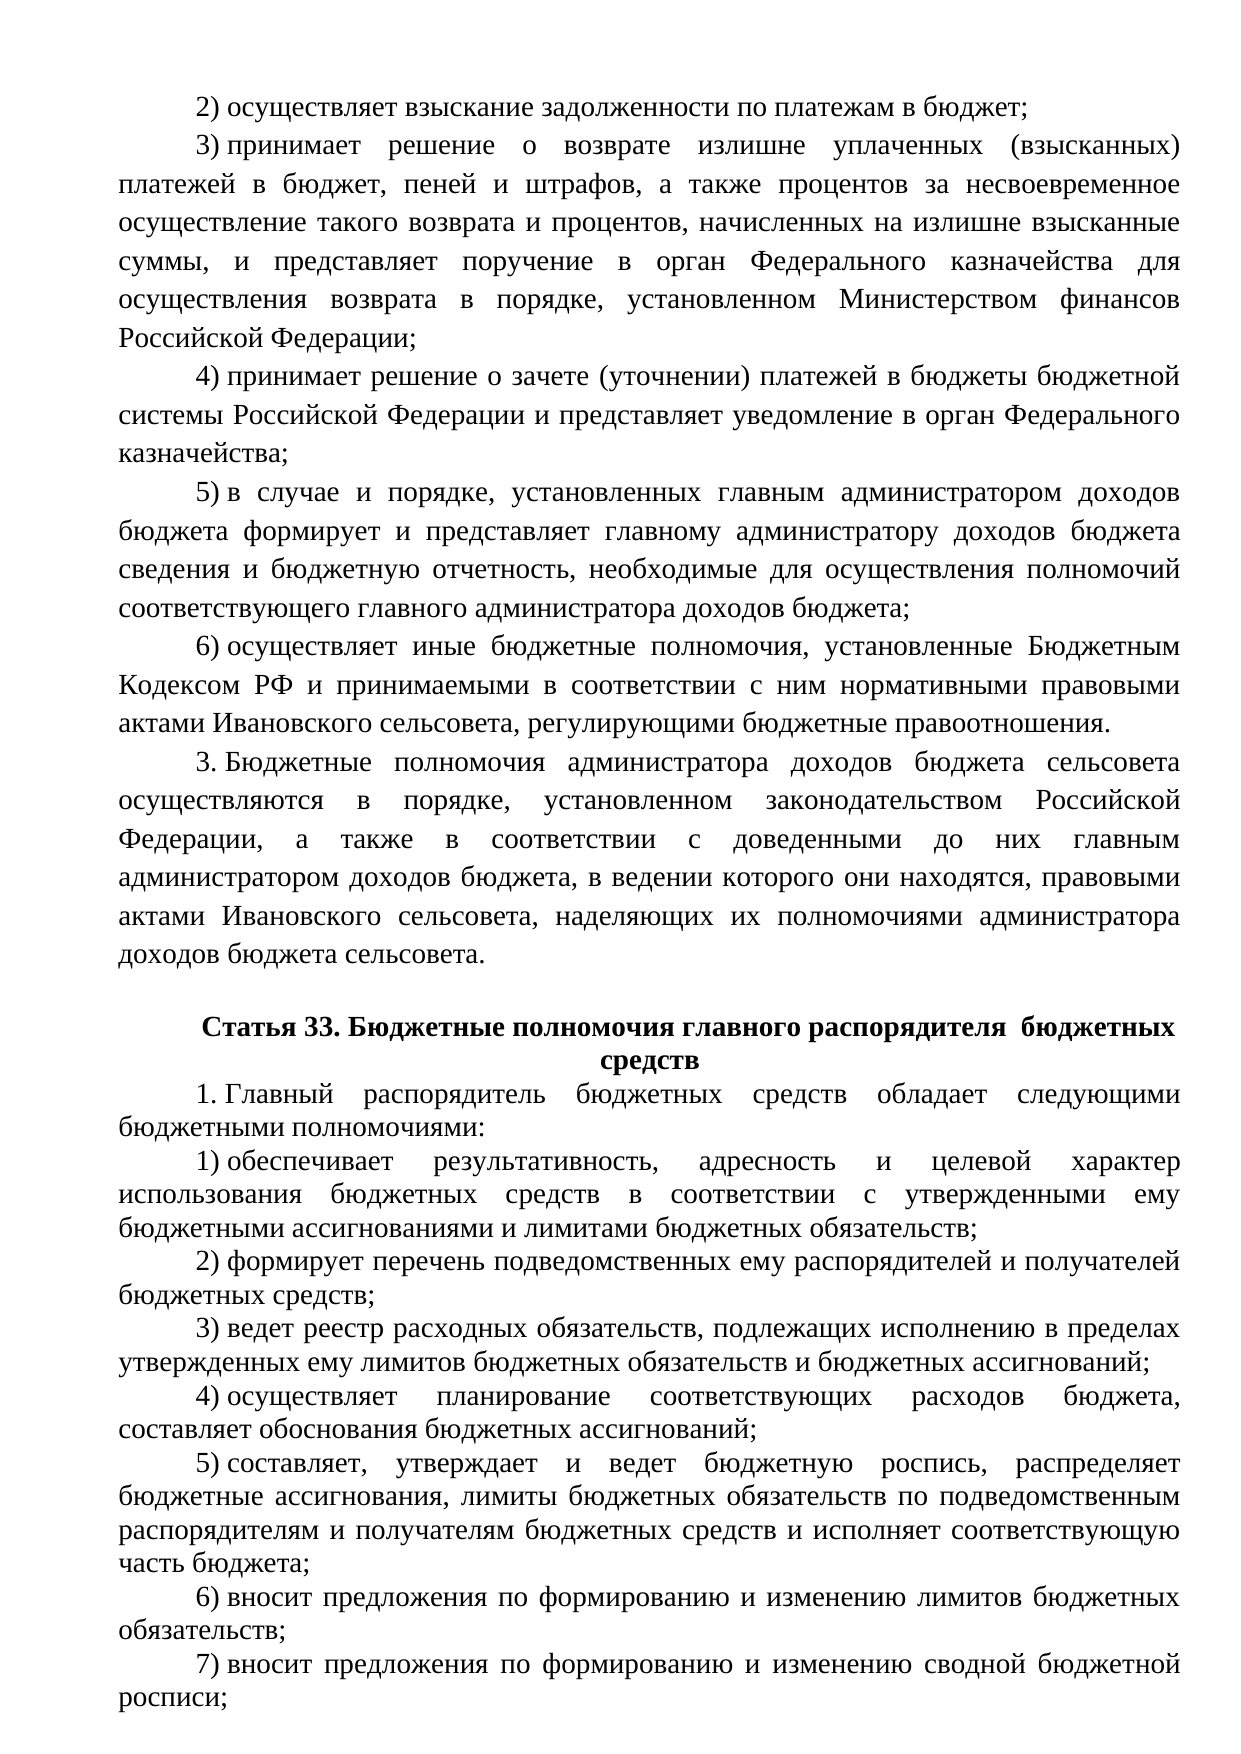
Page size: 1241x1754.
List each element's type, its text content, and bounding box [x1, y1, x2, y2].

text 6) осуществляет иные бюджетные полномочия, установленные Бюджетным Кодексом РФ и принимаемыми в соответствии с ним нормативными правовыми актами Ивановского сельсовета, регулирующими бюджетные правоотношения. [118, 628, 1181, 739]
text 2) формирует перечень подведомственных ему распорядителей и получателей бюджетных средств; [118, 1243, 1181, 1311]
text 3. Бюджетные полномочия администратора доходов бюджета сельсовета осуществляются в порядке, установленном законодательством Российской Федерации, а также в соответствии с доведенными до них главным администратором доходов бюджета, в ведении которого они находятся, правовыми актами Ивановского сельсовета, наделяющих их полномочиями администратора доходов бюджета сельсовета. [118, 744, 1181, 970]
text 3) ведет реестр расходных обязательств, подлежащих исполнению в пределах утвержденных ему лимитов бюджетных обязательств и бюджетных ассигнований; [118, 1311, 1181, 1378]
text 5) составляет, утверждает и ведет бюджетную роспись, распределяет бюджетные ассигнования, лимиты бюджетных обязательств по подведомственным распорядителям и получателям бюджетных средств и исполняет соответствующую часть бюджета; [118, 1445, 1181, 1579]
text 3) принимает решение о возврате излишне уплаченных (взысканных) платежей в бюджет, пеней и штрафов, а также процентов за несвоевременное осуществление такого возврата и процентов, начисленных на излишне взысканные суммы, и представляет поручение в орган Федерального казначейства для осуществления возврата в порядке, установленном Министерством финансов Российской Федерации; [118, 127, 1181, 353]
text 2) осуществляет взыскание задолженности по платежам в бюджет; [118, 89, 1181, 122]
text 7) вносит предложения по формированию и изменению сводной бюджетной росписи; [118, 1646, 1181, 1713]
text 1. Главный распорядитель бюджетных средств обладает следующими бюджетными полномочиями: [118, 1076, 1181, 1143]
text 1) обеспечивает результативность, адресность и целевой характер использования бюджетных средств в соответствии с утвержденными ему бюджетными ассигнованиями и лимитами бюджетных обязательств; [118, 1143, 1181, 1243]
text Статья 33. Бюджетные полномочия главного распорядителя бюджетных средств [118, 1009, 1181, 1076]
text 6) вносит предложения по формированию и изменению лимитов бюджетных обязательств; [118, 1579, 1181, 1646]
text 4) принимает решение о зачете (уточнении) платежей в бюджеты бюджетной системы Российской Федерации и представляет уведомление в орган Федерального казначейства; [118, 358, 1181, 469]
text 4) осуществляет планирование соответствующих расходов бюджета, составляет обоснования бюджетных ассигнований; [118, 1378, 1181, 1445]
text 5) в случае и порядке, установленных главным администратором доходов бюджета формирует и представляет главному администратору доходов бюджета сведения и бюджетную отчетность, необходимые для осуществления полномочий соответствующего главного администратора доходов бюджета; [118, 474, 1181, 623]
